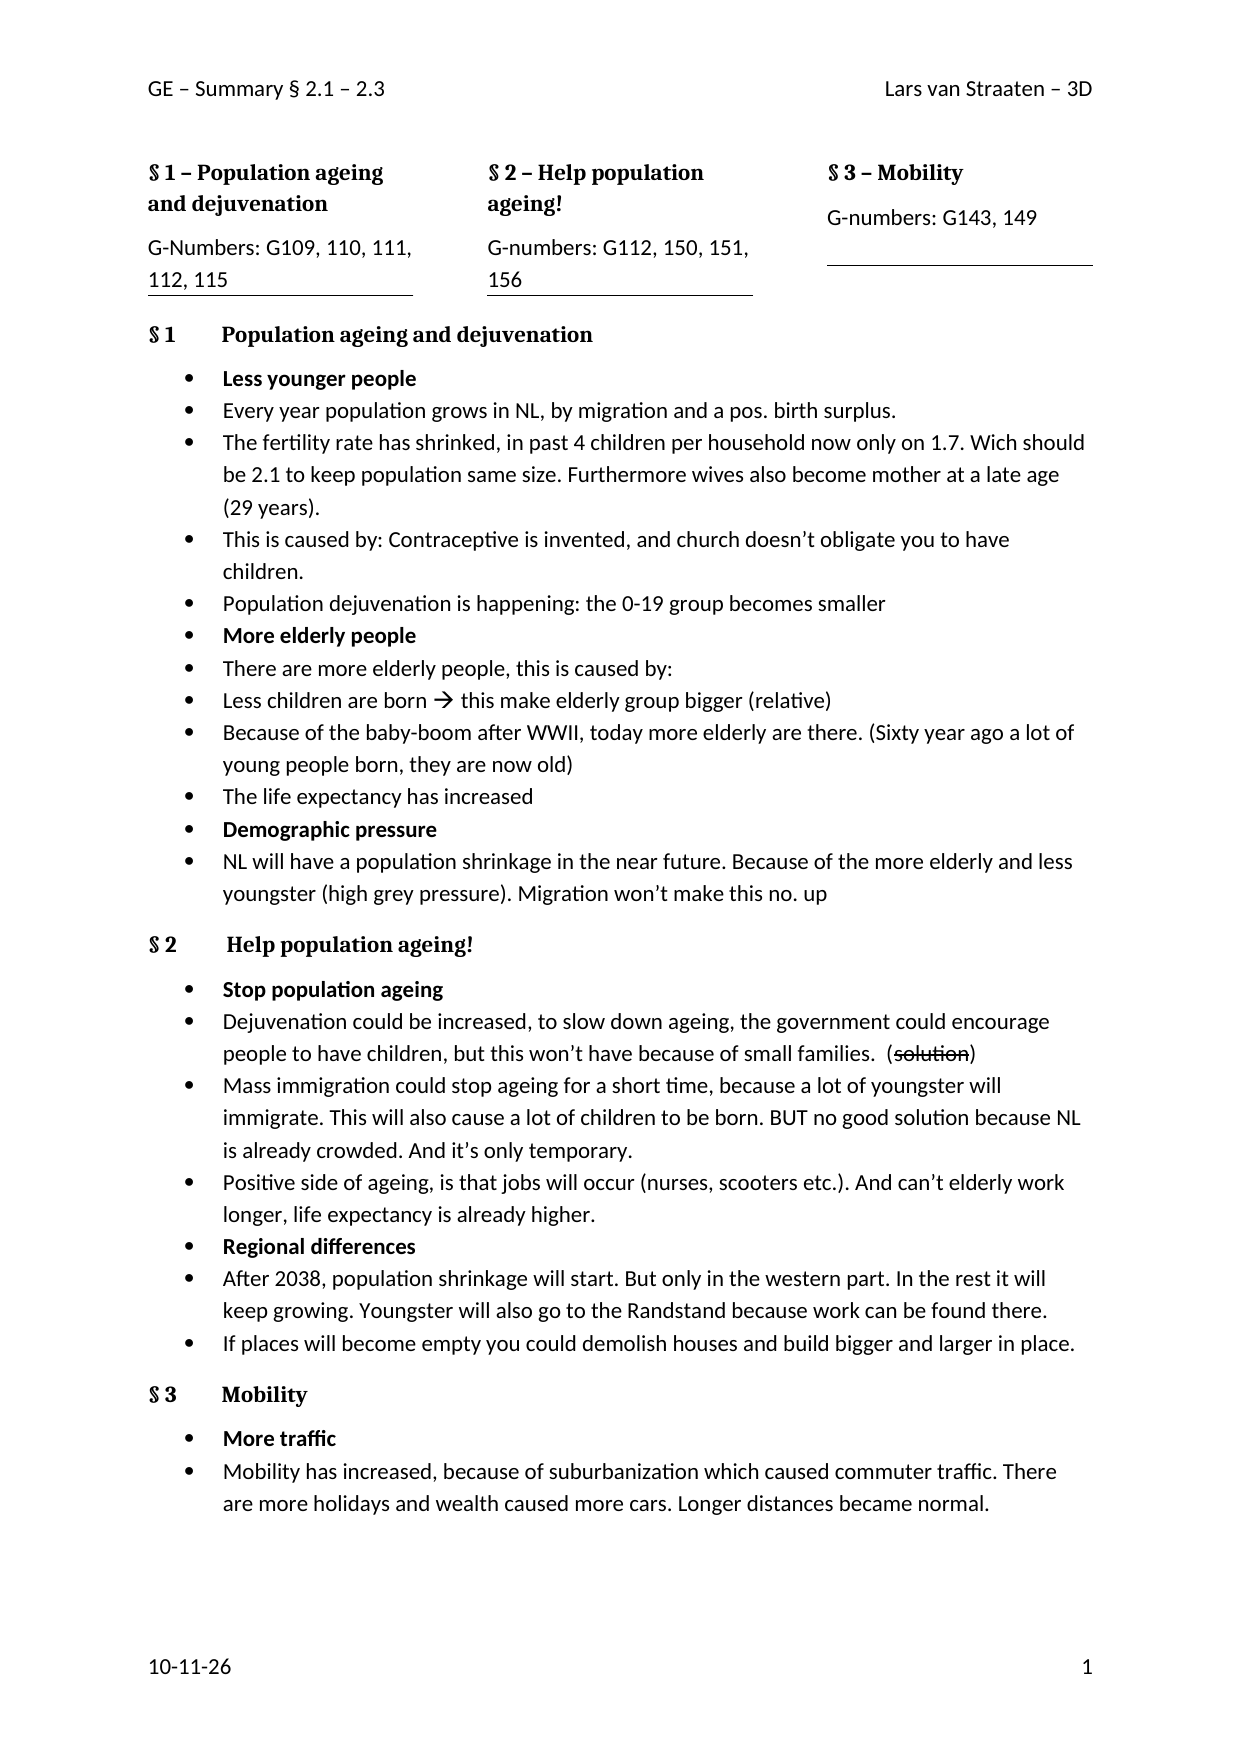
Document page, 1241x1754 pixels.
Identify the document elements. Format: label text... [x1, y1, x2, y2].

list Mobility has increased, because of suburbanization which caused commuter traffic. There are more holidays and wealth caused more cars. Longer distances became normal. [185, 1457, 1093, 1517]
list Mass immigration could stop ageing for a short time, because a lot of youngster will immigrate. This will also cause a lot of children to be born. BUT no good solution because NL is already crowded. And it’s only temporary. [185, 1071, 1093, 1164]
list There are more elderly people, this is caused by: [185, 654, 1093, 682]
list Regional differences [185, 1232, 1093, 1260]
subtitle § 3 Mobility [148, 1382, 1093, 1408]
subtitle § 3 – Mobility [827, 160, 1093, 186]
list Less younger people [185, 364, 1093, 392]
subtitle § 1 Population ageing and dejuvenation [148, 321, 1093, 348]
list The life expectancy has increased [185, 782, 1093, 811]
list Because of the baby-boom after WWII, today more elderly are there. (Sixty year ago a lot of young people born, they are now old) [185, 718, 1093, 778]
list Population dejuvenation is happening: the 0-19 group becomes smaller [185, 589, 1093, 617]
list NL will have a population shrinkage in the near future. Because of the more elderly and less youngster (high grey pressure). Migration won’t make this no. up [185, 847, 1093, 907]
list Every year population grows in NL, by migration and a pos. birth surplus. [185, 396, 1093, 424]
text G-numbers: G112, 150, 151, 156 [487, 233, 753, 295]
list The fertility rate has shrinked, in past 4 children per household now only on 1.7. Wich should be 2.1 to keep population same size. Furthermore wives also become mother at a late age (29 years). [185, 428, 1093, 521]
list Stop population ageing [185, 975, 1093, 1003]
list Less children are born this make elderly group bigger (relative) [185, 686, 1093, 714]
list After 2038, population shrinkage will start. But only in the western part. In the rest it will keep growing. Youngster will also go to the Randstand because work can be found there. [185, 1264, 1093, 1325]
list Demographic pressure [185, 815, 1093, 843]
text G-Numbers: G109, 110, 111, 112, 115 [148, 233, 413, 295]
text G-numbers: G143, 149 [827, 203, 1093, 265]
subtitle § 2 Help population ageing! [148, 932, 1093, 958]
subtitle § 2 – Help population ageing! [487, 160, 753, 217]
list This is caused by: Contraceptive is invented, and church doesn’t obligate you to have children. [185, 525, 1093, 585]
list Dejuvenation could be increased, to slow down ageing, the government could encourage people to have children, but this won’t have because of small families. (solution) [185, 1007, 1093, 1067]
list If places will become empty you could demolish houses and build bigger and larger in place. [185, 1329, 1093, 1357]
list Positive side of ageing, is that jobs will occur (nurses, scooters etc.). And can’t elderly work longer, life expectancy is already higher. [185, 1168, 1093, 1228]
subtitle § 1 – Population ageing and dejuvenation [148, 160, 413, 217]
list More elderly people [185, 622, 1093, 649]
list More traffic [185, 1424, 1093, 1453]
